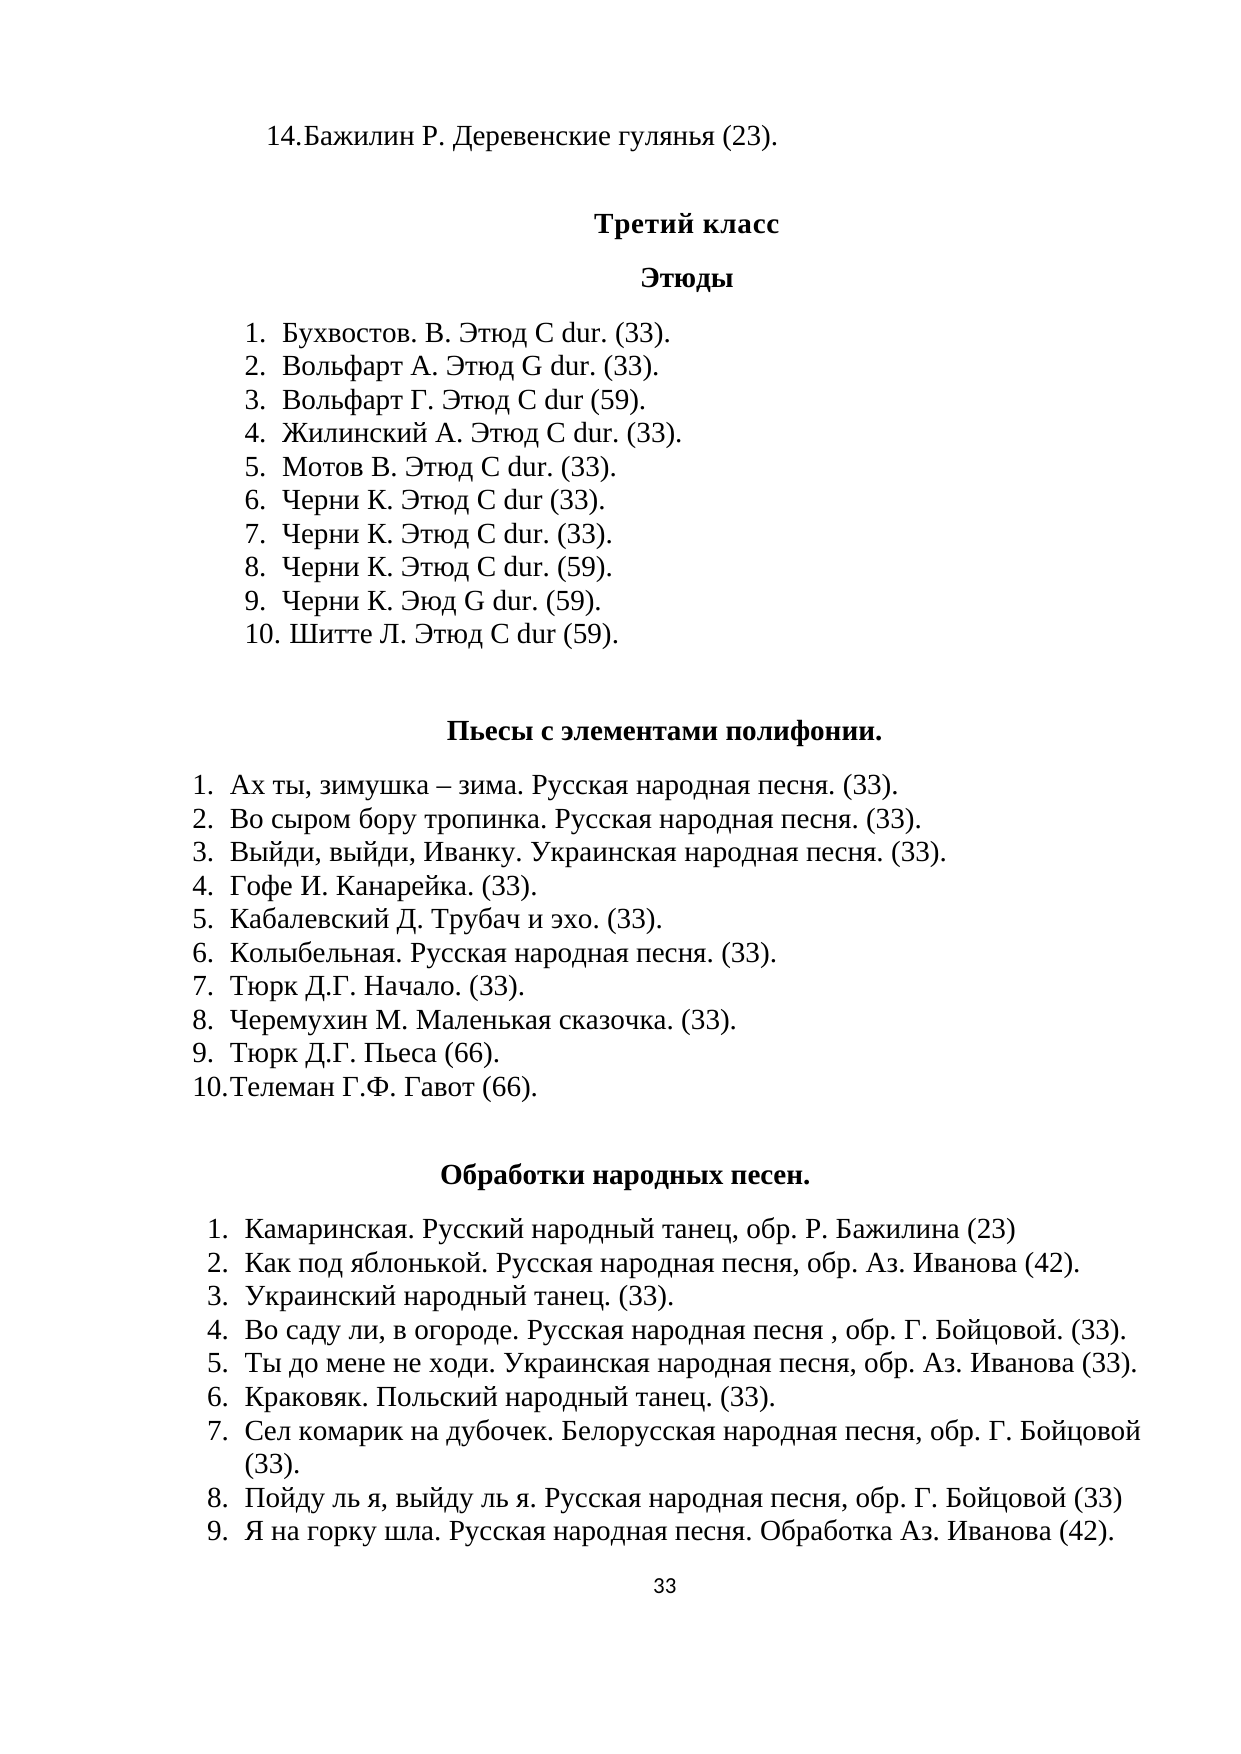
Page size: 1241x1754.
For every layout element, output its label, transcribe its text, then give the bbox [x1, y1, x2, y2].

text Пьесы с элементами полифонии. [177, 713, 1152, 746]
list Бажилин Р. Деревенские гулянья (23). [266, 118, 1152, 152]
list Черемухин М. Маленькая сказочка. (33). [192, 1002, 1152, 1036]
list Черни К. Эюд G dur. (59). [244, 583, 1152, 617]
list Во саду ли, в огороде. Русская народная песня , обр. Г. Бойцовой. (33). [207, 1312, 1152, 1346]
text Обработки народных песен. [177, 1157, 1152, 1191]
list Краковяк. Польский народный танец. (33). [207, 1379, 1152, 1413]
list Украинский народный танец. (33). [207, 1278, 1152, 1312]
list Черни К. Этюд C dur (33). [244, 482, 1152, 516]
list Телеман Г.Ф. Гавот (66). [192, 1069, 1152, 1103]
list Гофе И. Канарейка. (33). [192, 868, 1152, 901]
list Выйди, выйди, Иванку. Украинская народная песня. (33). [192, 834, 1152, 868]
list Тюрк Д.Г. Пьеса (66). [192, 1036, 1152, 1069]
list Я на горку шла. Русская народная песня. Обработка Аз. Иванова (42). [207, 1513, 1152, 1547]
list Как под яблонькой. Русская народная песня, обр. Аз. Иванова (42). [207, 1245, 1152, 1278]
text Этюды [222, 260, 1152, 294]
list Вольфарт А. Этюд G dur. (33). [244, 348, 1152, 382]
list Колыбельная. Русская народная песня. (33). [192, 935, 1152, 968]
list Жилинский А. Этюд C dur. (33). [244, 415, 1152, 449]
list Ты до мене не ходи. Украинская народная песня, обр. Аз. Иванова (33). [207, 1346, 1152, 1379]
list Ах ты, зимушка – зима. Русская народная песня. (33). [192, 767, 1152, 801]
text Третий класс [222, 206, 1152, 239]
list Во сыром бору тропинка. Русская народная песня. (33). [192, 801, 1152, 834]
list Мотов В. Этюд C dur. (33). [244, 449, 1152, 482]
list Черни К. Этюд C dur. (33). [244, 516, 1152, 549]
list Вольфарт Г. Этюд C dur (59). [244, 382, 1152, 415]
list Бухвостов. В. Этюд C dur. (33). [244, 315, 1152, 348]
list Кабалевский Д. Трубач и эхо. (33). [192, 901, 1152, 935]
list Сел комарик на дубочек. Белорусская народная песня, обр. Г. Бойцовой (33). [207, 1413, 1152, 1480]
list Тюрк Д.Г. Начало. (33). [192, 968, 1152, 1002]
list Пойду ль я, выйду ль я. Русская народная песня, обр. Г. Бойцовой (33) [207, 1480, 1152, 1513]
list Черни К. Этюд C dur. (59). [244, 549, 1152, 583]
list Камаринская. Русский народный танец, обр. Р. Бажилина (23) [207, 1211, 1152, 1245]
list Шитте Л. Этюд C dur (59). [244, 617, 1152, 650]
